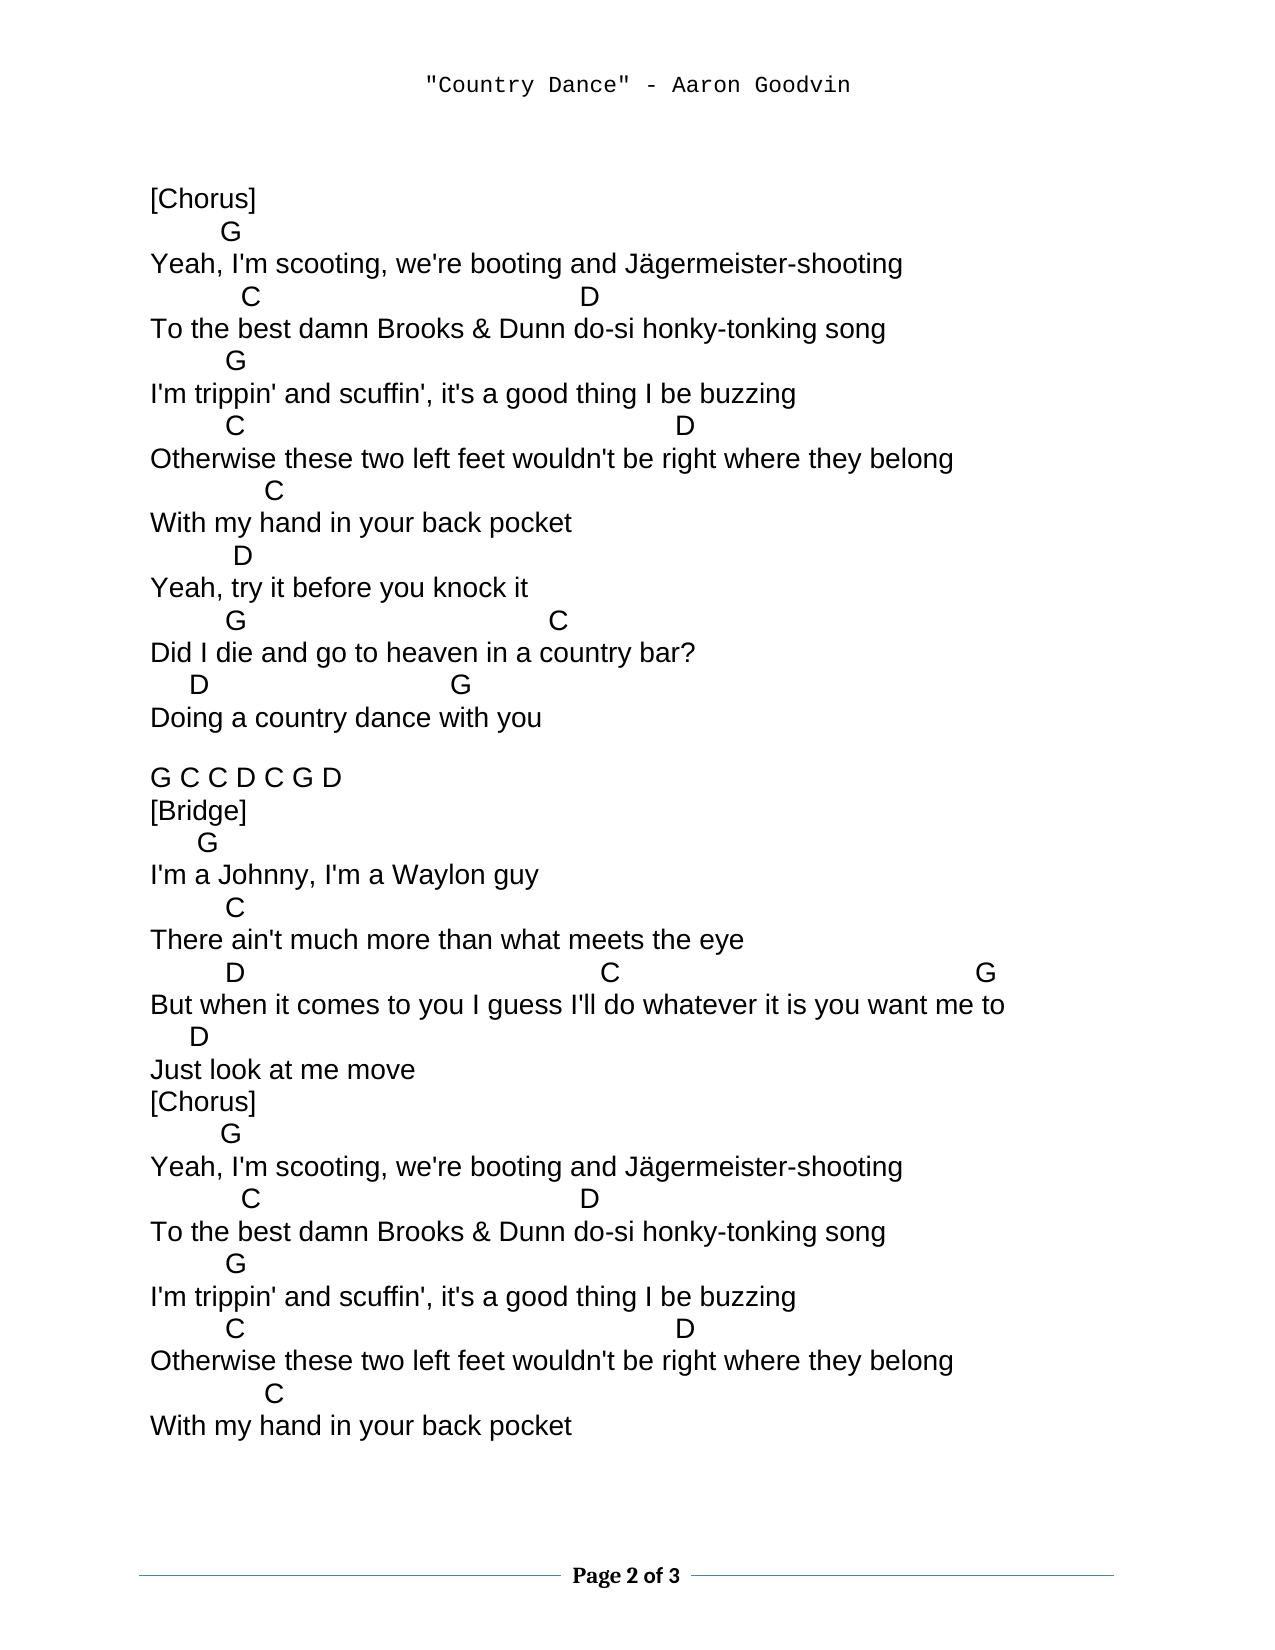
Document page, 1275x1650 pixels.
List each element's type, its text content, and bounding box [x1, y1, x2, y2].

text D Yeah, try it bеfore you knock it [150, 539, 1125, 603]
text [Bridge] [150, 793, 1125, 826]
text C D Otherwise these two left feet wouldn't be right where they belong [150, 1312, 1125, 1377]
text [150, 150, 1125, 279]
text G I'm a Johnny, I'm a Waylon guy [150, 826, 1125, 891]
text C With my hand in your back pocket [150, 474, 1125, 539]
text D Just look at me move [Chorus] G Yeah, I'm scooting, we're booting and Jägermeister-shooting [150, 1020, 1125, 1182]
text G C Did I die and go to heavеn in a country bar? [150, 603, 1125, 668]
text D C G But when it comes to you I guess I'll do whatever it is you want me to [150, 956, 1125, 1020]
text D G Doing a country dance with you [150, 668, 1125, 761]
text G C C D C G D [150, 761, 1125, 793]
text C D To the best damn Brooks & Dunn do-si honky-tonking song G [150, 279, 1125, 377]
text I'm trippin' and scuffin', it's a good thing I be buzzing [150, 1279, 1125, 1312]
text C With my hand in your back pocket [150, 1377, 1125, 1441]
text C There ain't much more than what meets the eye [150, 891, 1125, 956]
text C D To the best damn Brooks & Dunn do-si honky-tonking song G [150, 1182, 1125, 1279]
text C D Otherwise these two left feet wouldn't be right where they belong [150, 409, 1125, 474]
text I'm trippin' and scuffin', it's a good thing I be buzzing [150, 377, 1125, 409]
